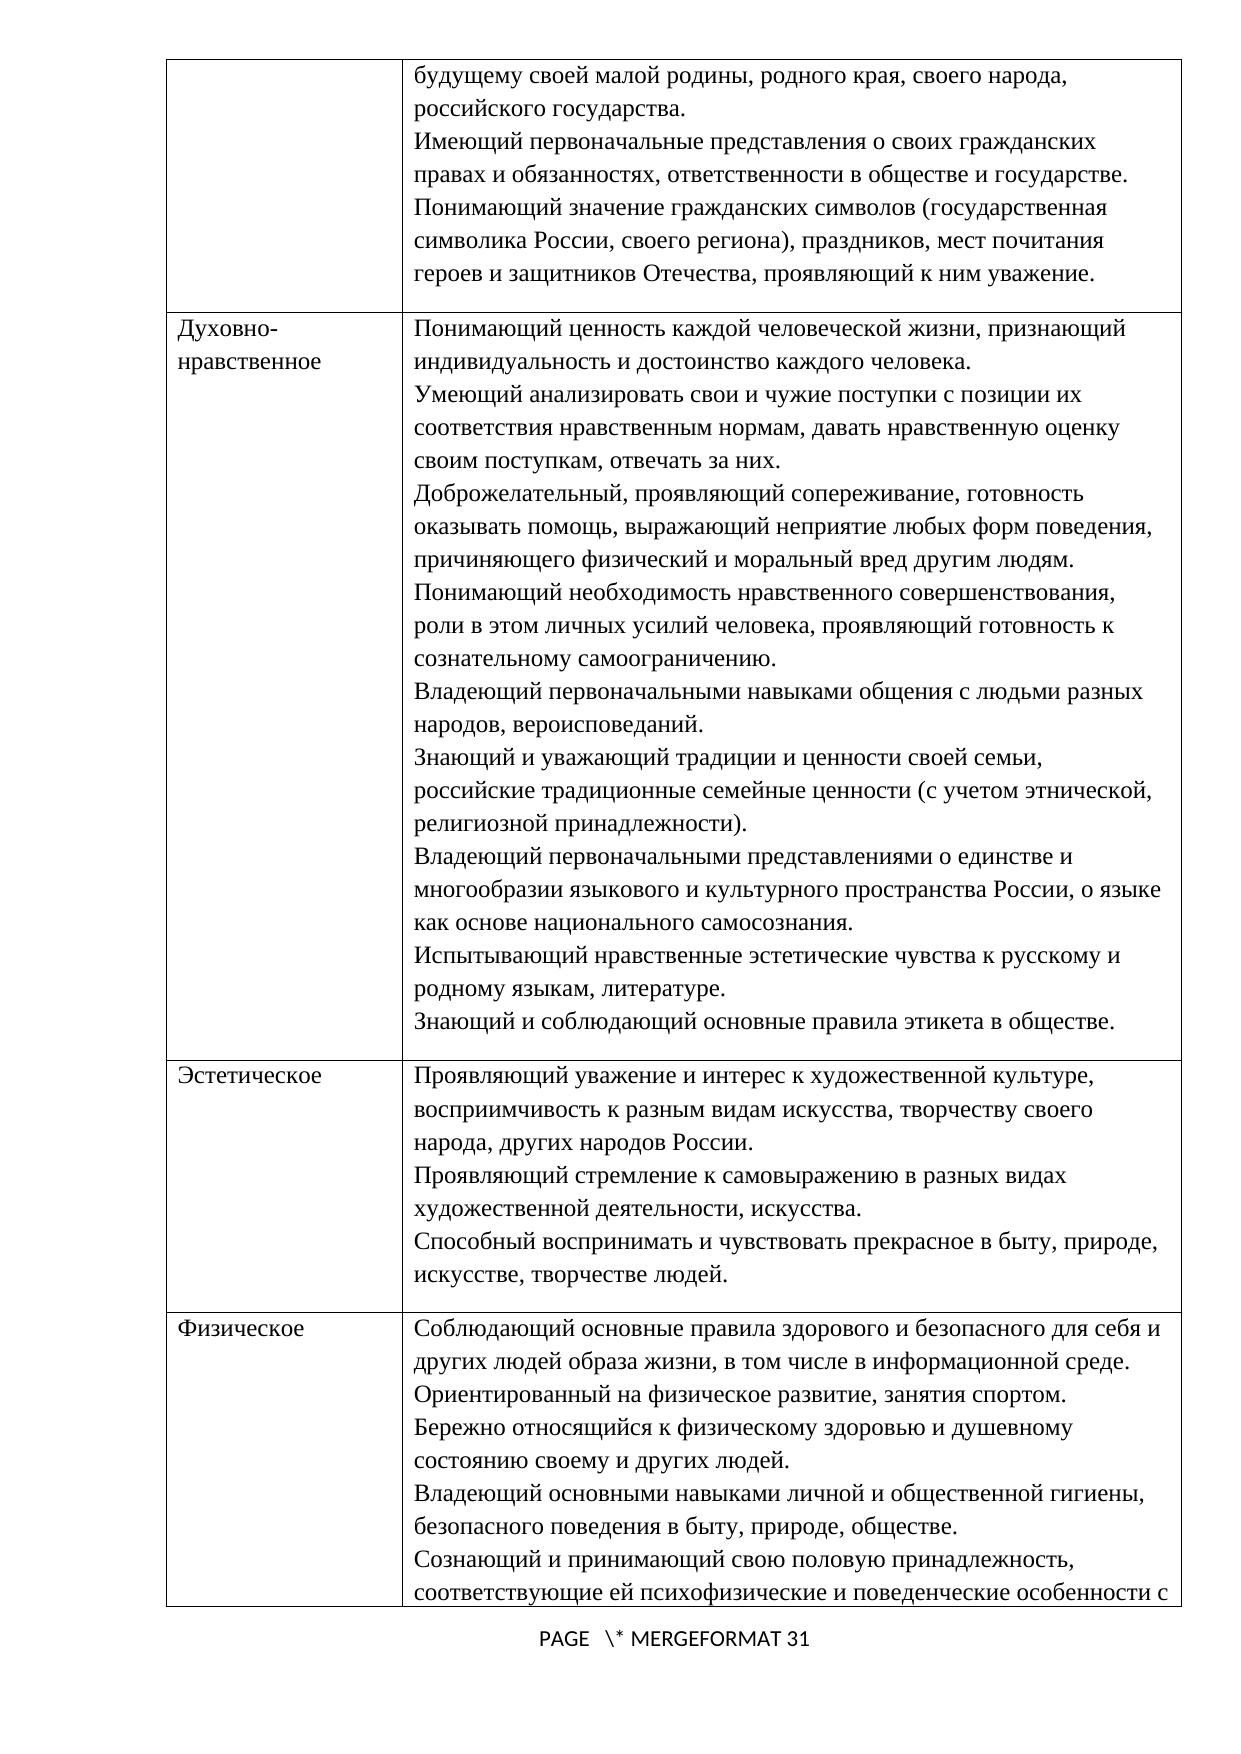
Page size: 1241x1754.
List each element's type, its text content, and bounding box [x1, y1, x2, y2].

table_cell Проявляющий уважение и интерес к художественной культуре, восприимчивость к разным видам искусства, творчеству своего народа, других народов России. Проявляющий стремление к самовыражению в разных видах художественной деятельности, искусства. Способный воспринимать и чувствовать прекрасное в быту, природе, искусстве, творчестве людей. [403, 1061, 1181, 1312]
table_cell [403, 1313, 1181, 1606]
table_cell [167, 60, 402, 312]
table_cell Духовно-нравственное [167, 313, 402, 1059]
table_cell Эстетическое [167, 1061, 402, 1312]
table_cell Физическое [167, 1313, 402, 1606]
table_cell Понимающий ценность каждой человеческой жизни, признающий индивидуальность и достоинство каждого человека. Умеющий анализировать свои и чужие поступки с позиции их соответствия нравственным нормам, давать нравственную оценку своим поступкам, отвечать за них. Доброжелательный, проявляющий сопереживание, готовность оказывать помощь, выражающий неприятие любых форм поведения, причиняющего физический и моральный вред другим людям. Понимающий необходимость нравственного совершенствования, роли в этом личных усилий человека, проявляющий готовность к сознательному самоограничению. Владеющий первоначальными навыками общения с людьми разных народов, вероисповеданий. Знающий и уважающий традиции и ценности своей семьи, российские традиционные семейные ценности (с учетом этнической, религиозной принадлежности). Владеющий первоначальными представлениями о единстве и многообразии языкового и культурного пространства России, о языке как основе национального самосознания. Испытывающий нравственные эстетические чувства к русскому и родному языкам, литературе. Знающий и соблюдающий основные правила этикета в обществе. [403, 313, 1181, 1059]
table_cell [403, 60, 1181, 312]
